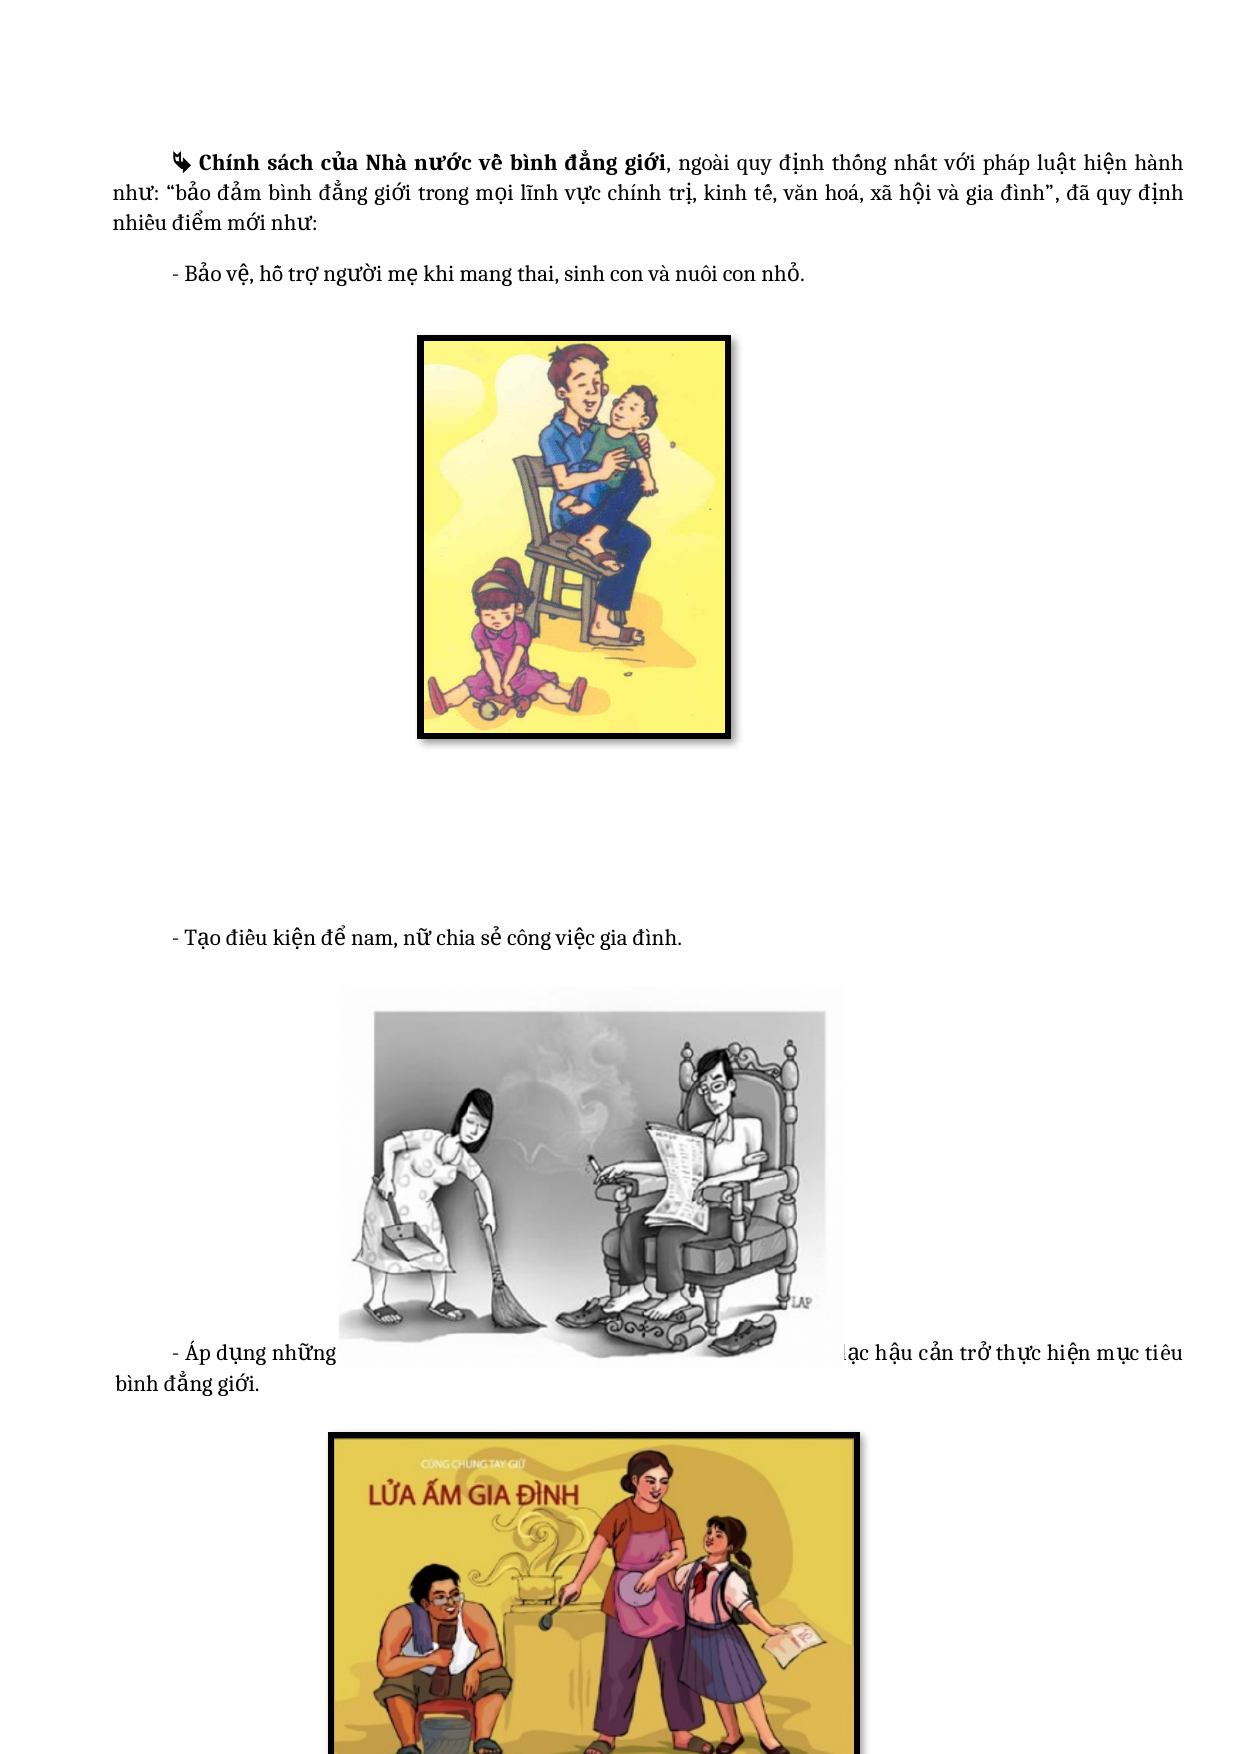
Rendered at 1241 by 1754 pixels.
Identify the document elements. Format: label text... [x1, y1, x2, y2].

text - Bảo vệ, hỗ trợ người mẹ khi mang thai, sinh con và nuôi con nhỏ. [115, 261, 1184, 287]
text Chính sách của Nhà nước về bình đẳng giới, ngoài quy định thống nhất với pháp luật hiện hành như: “bảo đảm bình đẳng giới trong mọi lĩnh vực chính trị, kinh tế, văn hoá, xã hội và gia đình”, đã quy định nhiều điểm mới như: [112, 149, 1184, 236]
picture [338, 986, 845, 1369]
picture [334, 1438, 854, 1754]
picture [424, 341, 725, 733]
text - Áp dụng những biện pháp thích hợp để xóa bỏ phong tục, tập quán lạc hậu cản trở thực hiện mục tiêu bình đẳng giới. [115, 1340, 1184, 1397]
text - Tạo điều kiện để nam, nữ chia sẻ công việc gia đình. [115, 924, 1184, 951]
